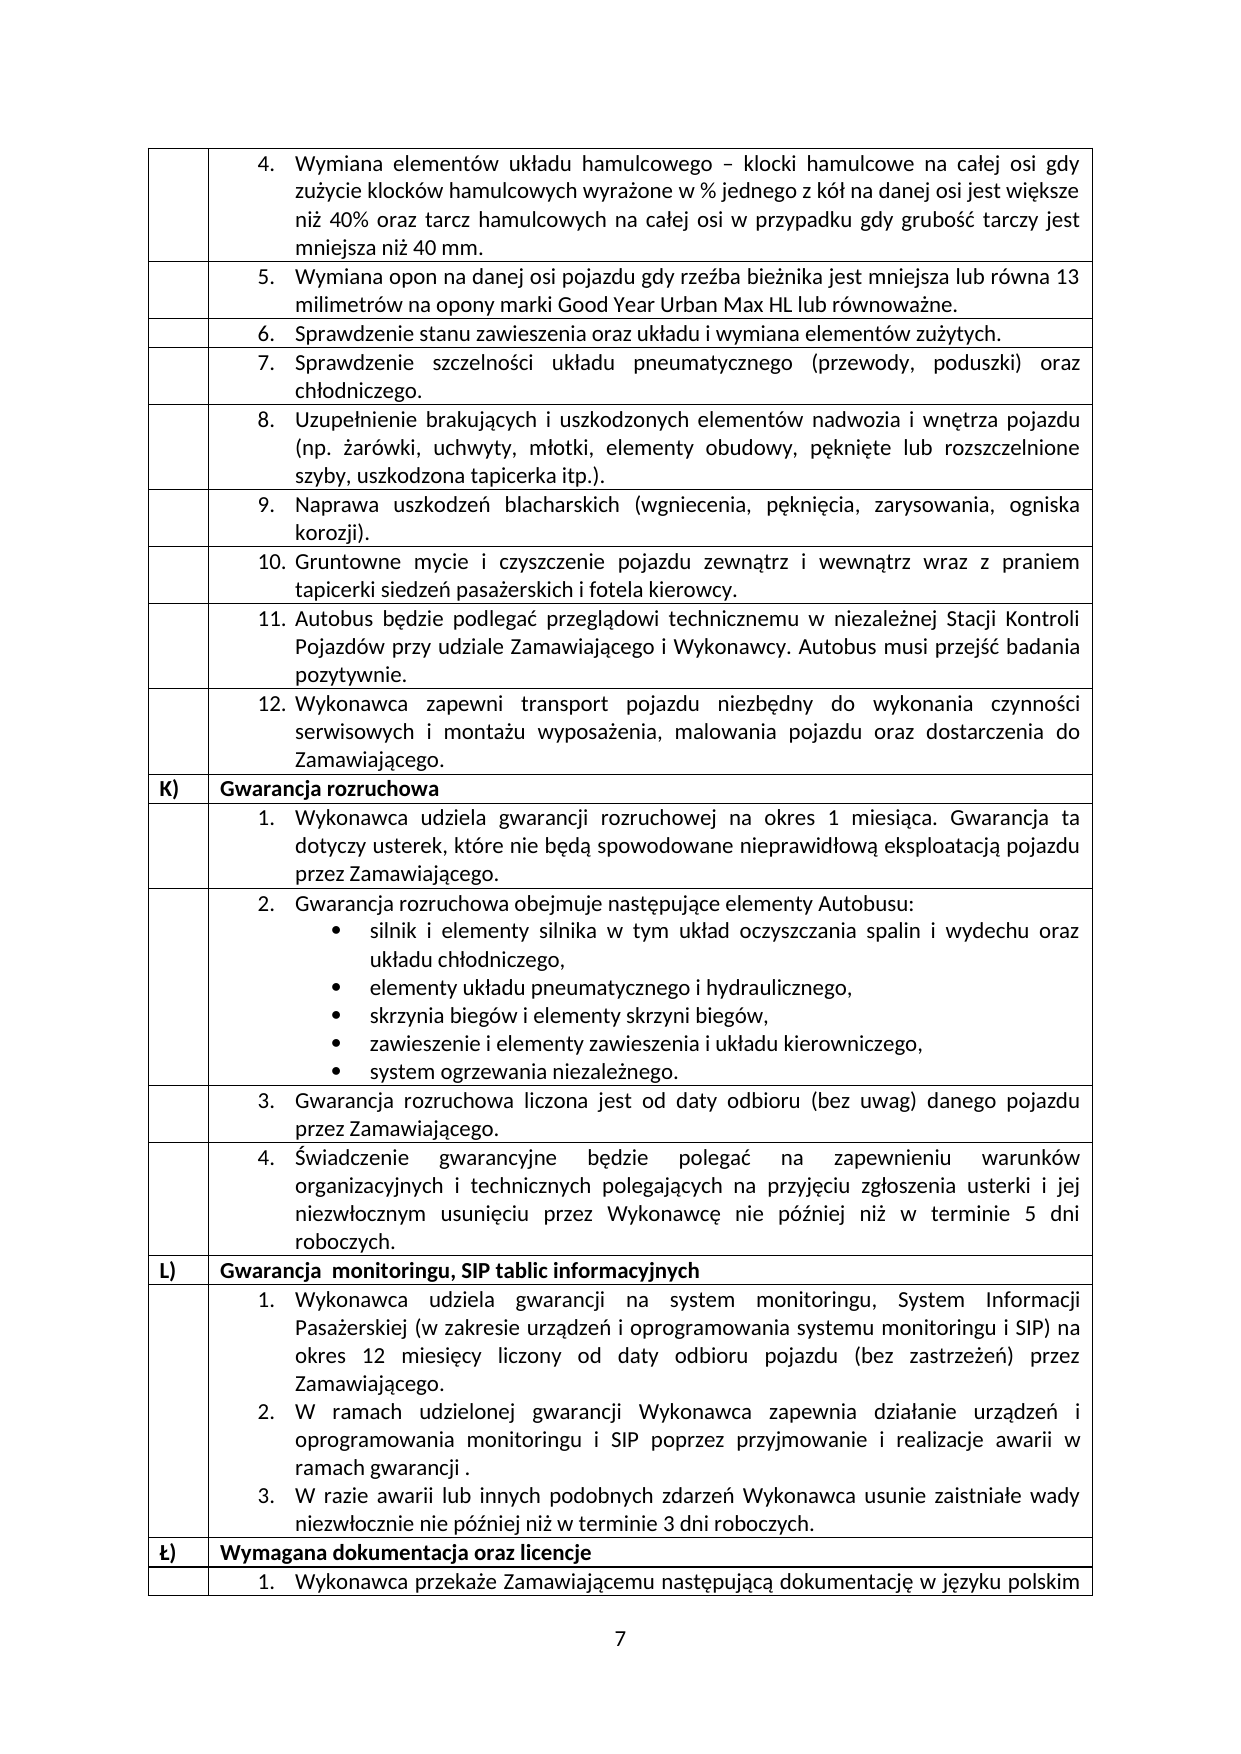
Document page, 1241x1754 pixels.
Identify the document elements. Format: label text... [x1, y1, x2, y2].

table_cell Gwarancja rozruchowa [209, 775, 1092, 802]
table_cell Wykonawca udziela gwarancji na system monitoringu, System Informacji Pasażerskiej (w zakresie urządzeń i oprogramowania systemu monitoringu i SIP) na okres 12 miesięcy liczony od daty odbioru pojazdu (bez zastrzeżeń) przez Zamawiającego. W ramach udzielonej gwarancji Wykonawca zapewnia działanie urządzeń i oprogramowania monitoringu i SIP poprzez przyjmowanie i realizacje awarii w ramach gwarancji . W razie awarii lub innych podobnych zdarzeń Wykonawca usunie zaistniałe wady niezwłocznie nie później niż w terminie 3 dni roboczych. [209, 1285, 1092, 1537]
table_cell [149, 149, 208, 261]
table_cell Ł) [149, 1538, 208, 1566]
table_cell Świadczenie gwarancyjne będzie polegać na zapewnieniu warunków organizacyjnych i technicznych polegających na przyjęciu zgłoszenia usterki i jej niezwłocznym usunięciu przez Wykonawcę nie później niż w terminie 5 dni roboczych. [209, 1143, 1092, 1255]
table_cell [149, 348, 208, 404]
table_cell L) [149, 1256, 208, 1284]
table_cell Wymagana dokumentacja oraz licencje [209, 1538, 1092, 1566]
table_cell Gruntowne mycie i czyszczenie pojazdu zewnątrz i wewnątrz wraz z praniem tapicerki siedzeń pasażerskich i fotela kierowcy. [209, 547, 1092, 603]
table_cell [149, 1143, 208, 1255]
table_cell Wykonawca udziela gwarancji rozruchowej na okres 1 miesiąca. Gwarancja ta dotyczy usterek, które nie będą spowodowane nieprawidłową eksploatacją pojazdu przez Zamawiającego. [209, 804, 1092, 888]
table_cell [149, 1285, 208, 1537]
table_cell [149, 319, 208, 347]
table_cell [149, 689, 208, 773]
table_cell [149, 1568, 208, 1595]
table_cell [149, 1086, 208, 1142]
table_cell [149, 547, 208, 603]
table_cell [149, 804, 208, 888]
table_cell [149, 490, 208, 546]
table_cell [209, 1568, 1092, 1595]
table_cell [149, 262, 208, 318]
table_cell [149, 405, 208, 489]
table_cell Sprawdzenie stanu zawieszenia oraz układu i wymiana elementów zużytych. [209, 319, 1092, 347]
table_cell [149, 604, 208, 688]
table_cell K) [149, 775, 208, 802]
table_cell Uzupełnienie brakujących i uszkodzonych elementów nadwozia i wnętrza pojazdu (np. żarówki, uchwyty, młotki, elementy obudowy, pęknięte lub rozszczelnione szyby, uszkodzona tapicerka itp.). [209, 405, 1092, 489]
table_cell Wymiana elementów układu hamulcowego – klocki hamulcowe na całej osi gdy zużycie klocków hamulcowych wyrażone w % jednego z kół na danej osi jest większe niż 40% oraz tarcz hamulcowych na całej osi w przypadku gdy grubość tarczy jest mniejsza niż 40 mm. [209, 149, 1092, 261]
table_cell Sprawdzenie szczelności układu pneumatycznego (przewody, poduszki) oraz chłodniczego. [209, 348, 1092, 404]
table_cell Gwarancja rozruchowa liczona jest od daty odbioru (bez uwag) danego pojazdu przez Zamawiającego. [209, 1086, 1092, 1142]
table_cell Gwarancja rozruchowa obejmuje następujące elementy Autobusu: silnik i elementy silnika w tym układ oczyszczania spalin i wydechu oraz układu chłodniczego, elementy układu pneumatycznego i hydraulicznego, skrzynia biegów i elementy skrzyni biegów, zawieszenie i elementy zawieszenia i układu kierowniczego, system ogrzewania niezależnego. [209, 889, 1092, 1085]
table_cell Autobus będzie podlegać przeglądowi technicznemu w niezależnej Stacji Kontroli Pojazdów przy udziale Zamawiającego i Wykonawcy. Autobus musi przejść badania pozytywnie. [209, 604, 1092, 688]
table_cell Naprawa uszkodzeń blacharskich (wgniecenia, pęknięcia, zarysowania, ogniska korozji). [209, 490, 1092, 546]
table_cell [149, 889, 208, 1085]
table_cell Wykonawca zapewni transport pojazdu niezbędny do wykonania czynności serwisowych i montażu wyposażenia, malowania pojazdu oraz dostarczenia do Zamawiającego. [209, 689, 1092, 773]
table_cell Wymiana opon na danej osi pojazdu gdy rzeźba bieżnika jest mniejsza lub równa 13 milimetrów na opony marki Good Year Urban Max HL lub równoważne. [209, 262, 1092, 318]
table_cell Gwarancja monitoringu, SIP tablic informacyjnych [209, 1256, 1092, 1284]
